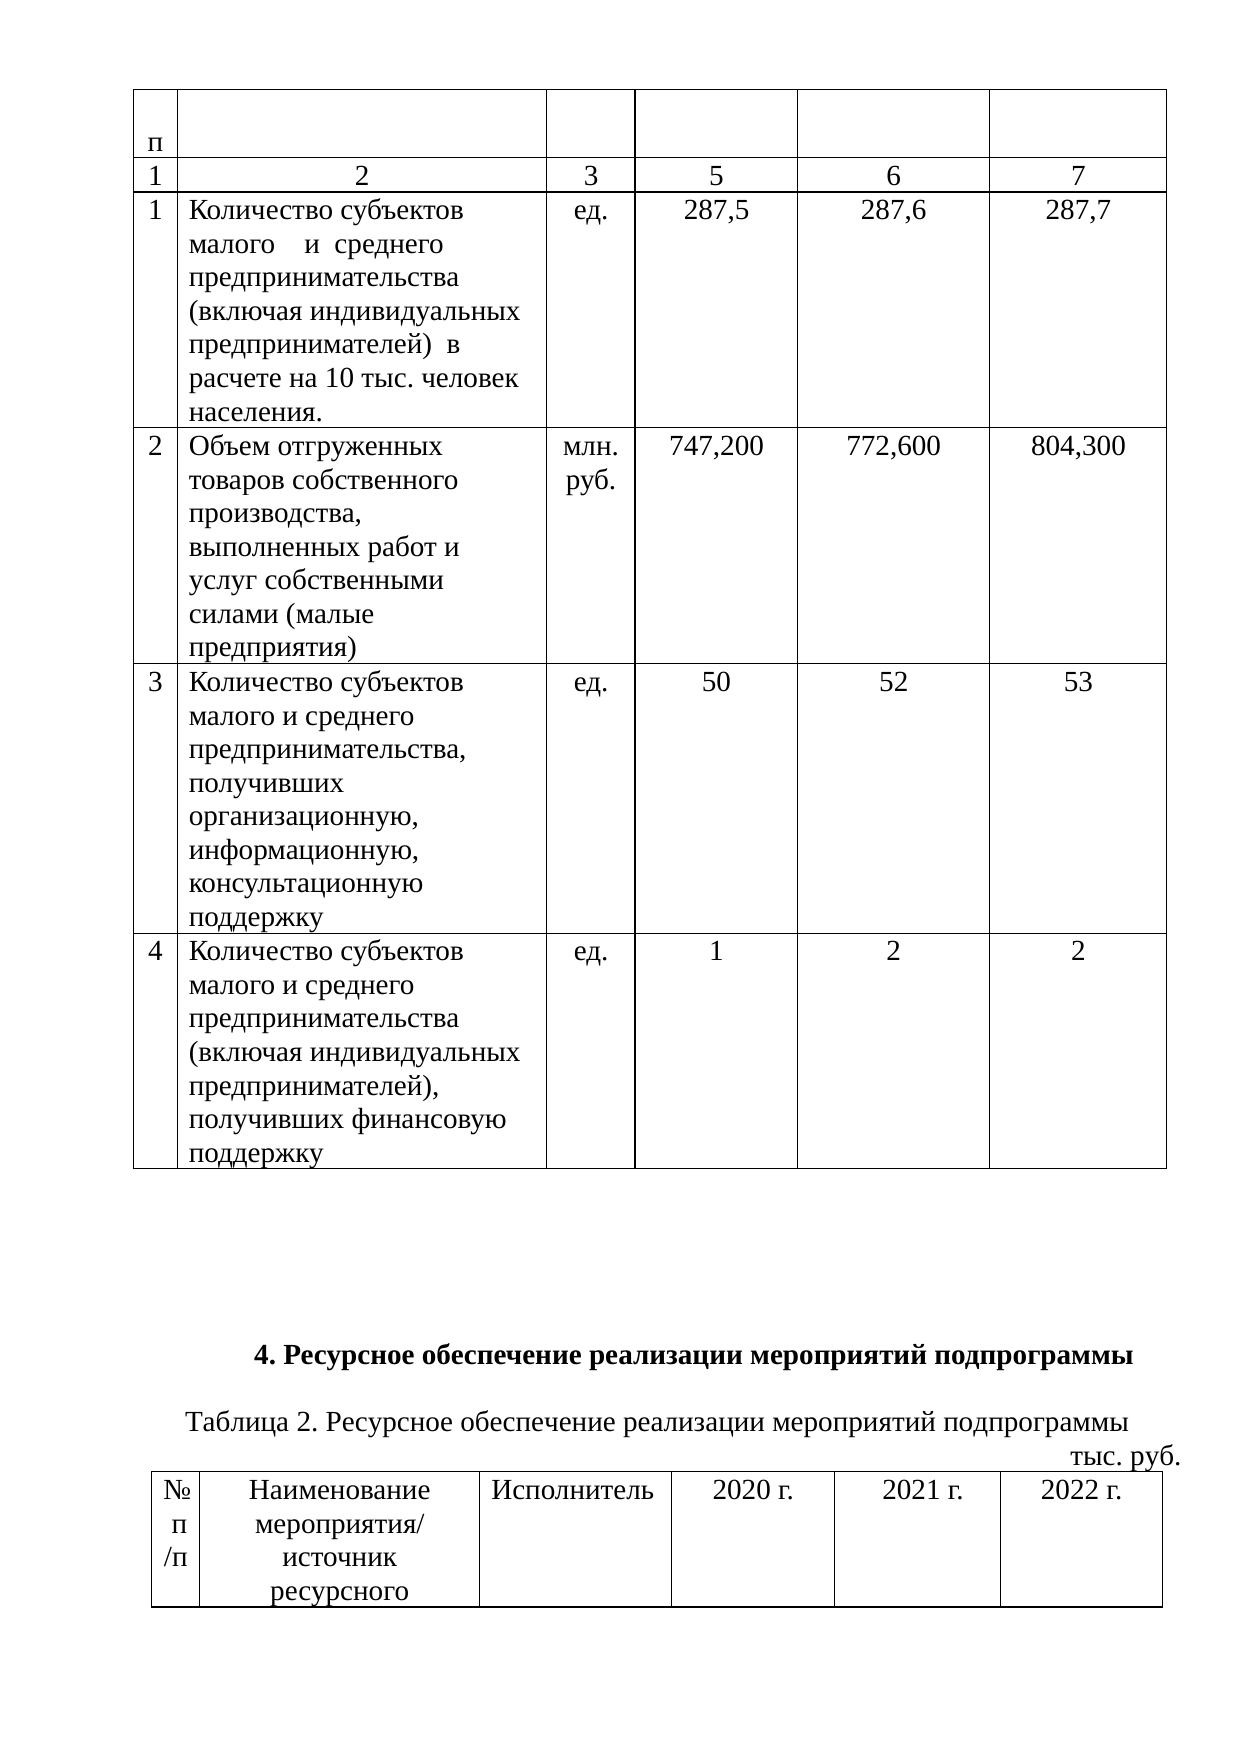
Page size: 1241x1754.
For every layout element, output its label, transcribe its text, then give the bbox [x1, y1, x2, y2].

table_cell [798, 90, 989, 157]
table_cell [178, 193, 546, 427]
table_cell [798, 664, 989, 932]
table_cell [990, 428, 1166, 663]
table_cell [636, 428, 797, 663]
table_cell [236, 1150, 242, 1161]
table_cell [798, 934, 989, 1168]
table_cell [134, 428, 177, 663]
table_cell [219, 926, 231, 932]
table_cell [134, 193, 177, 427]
text тыс. руб. [133, 1438, 1181, 1471]
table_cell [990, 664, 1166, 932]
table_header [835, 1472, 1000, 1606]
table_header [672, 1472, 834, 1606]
text Таблица 2. Ресурсное обеспечение реализации мероприятий подпрограммы [133, 1404, 1181, 1438]
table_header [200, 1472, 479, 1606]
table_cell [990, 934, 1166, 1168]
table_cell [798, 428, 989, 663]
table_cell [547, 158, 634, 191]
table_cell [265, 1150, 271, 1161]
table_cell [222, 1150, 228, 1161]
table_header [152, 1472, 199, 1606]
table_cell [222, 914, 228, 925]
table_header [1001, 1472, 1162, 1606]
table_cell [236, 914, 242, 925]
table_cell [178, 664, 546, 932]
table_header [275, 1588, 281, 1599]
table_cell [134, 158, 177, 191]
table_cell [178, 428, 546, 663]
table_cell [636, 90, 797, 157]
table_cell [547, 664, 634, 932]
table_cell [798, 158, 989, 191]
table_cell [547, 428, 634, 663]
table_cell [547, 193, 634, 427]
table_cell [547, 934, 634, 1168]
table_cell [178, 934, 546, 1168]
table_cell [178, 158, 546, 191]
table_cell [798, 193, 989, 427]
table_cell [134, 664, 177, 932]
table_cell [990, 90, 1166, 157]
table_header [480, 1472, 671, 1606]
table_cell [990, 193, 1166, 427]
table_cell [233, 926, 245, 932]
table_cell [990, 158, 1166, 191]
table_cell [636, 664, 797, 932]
text 4. Ресурсное обеспечение реализации мероприятий подпрограммы [133, 1337, 1181, 1371]
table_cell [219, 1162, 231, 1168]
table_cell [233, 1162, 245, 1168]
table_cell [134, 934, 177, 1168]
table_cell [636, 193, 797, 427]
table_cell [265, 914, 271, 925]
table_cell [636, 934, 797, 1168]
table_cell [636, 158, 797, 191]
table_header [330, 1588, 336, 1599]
